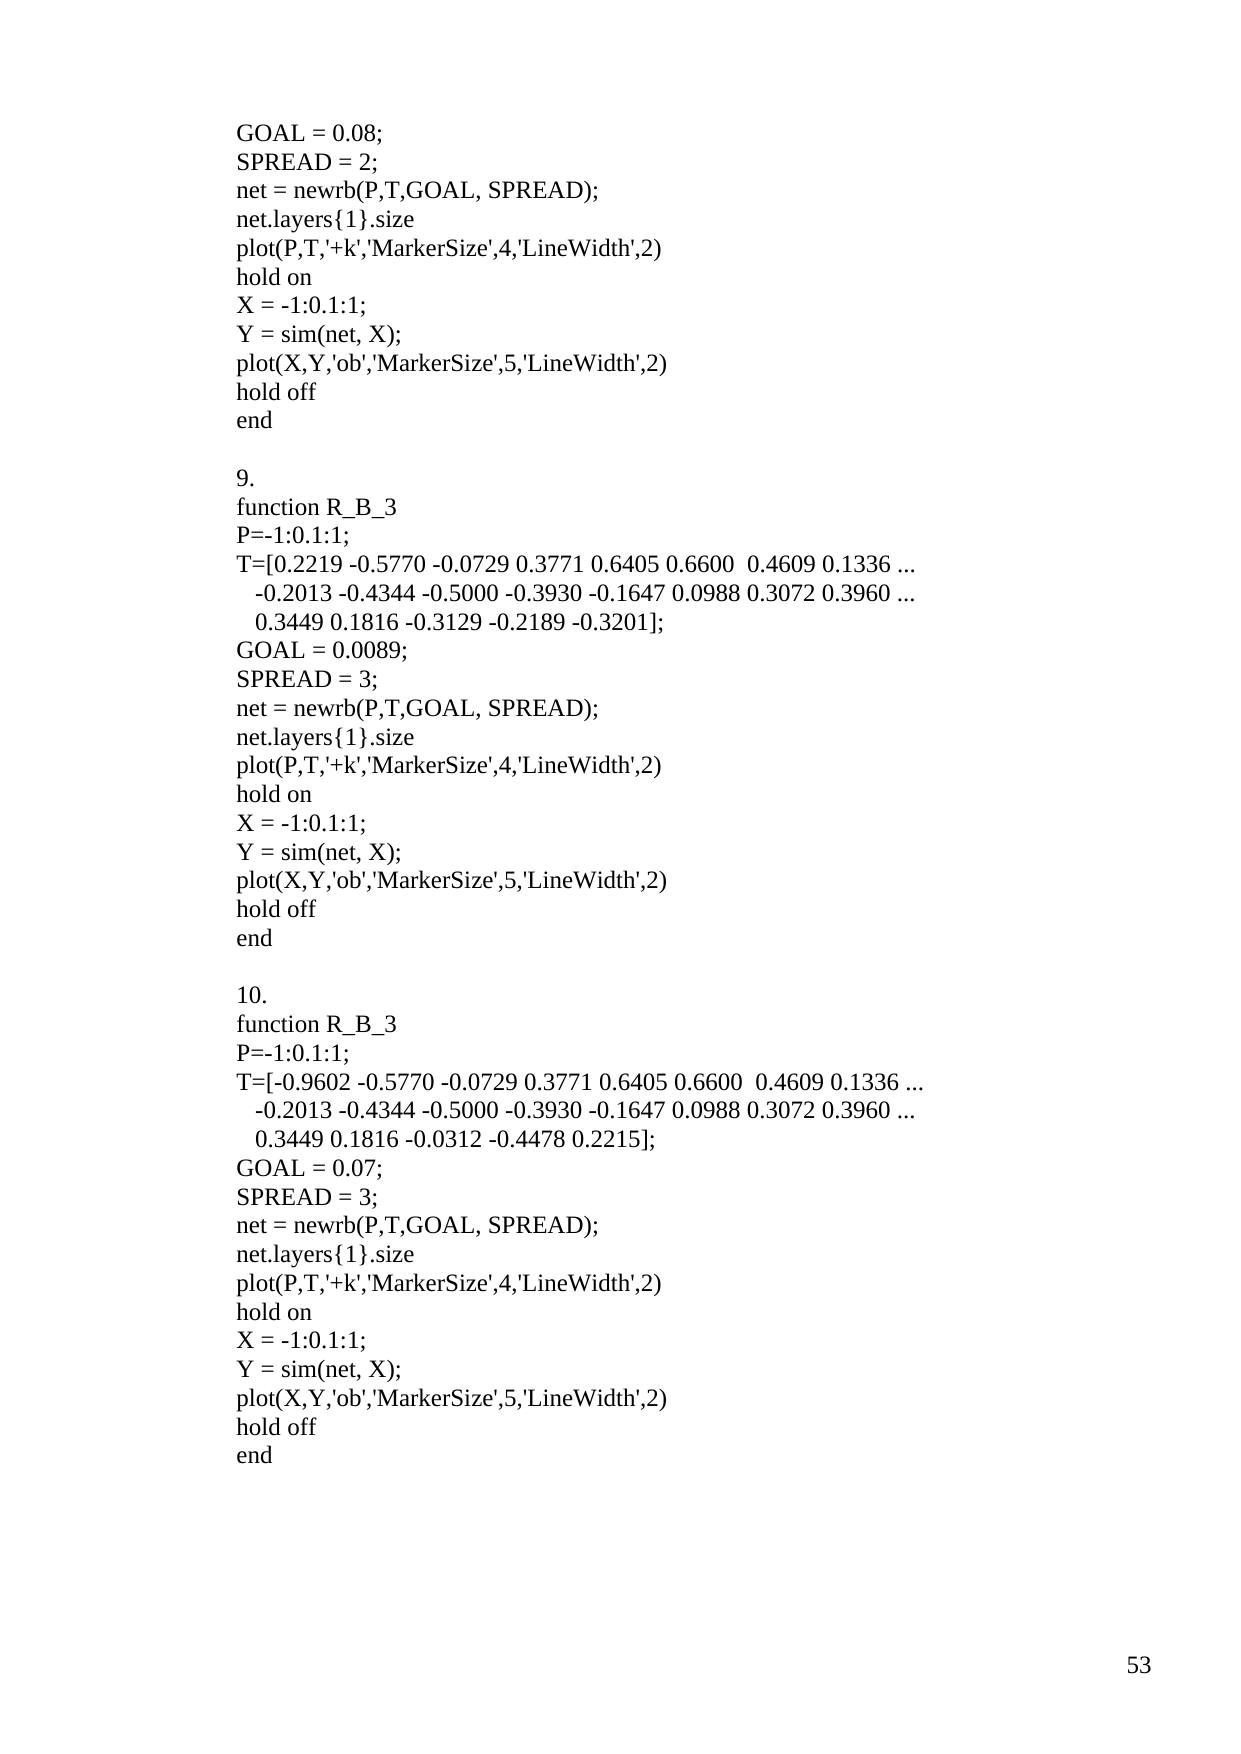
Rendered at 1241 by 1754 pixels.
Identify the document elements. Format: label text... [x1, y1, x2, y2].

text -0.2013 -0.4344 -0.5000 -0.3930 -0.1647 0.0988 0.3072 0.3960 ... [177, 578, 1152, 607]
text hold on [177, 262, 1152, 291]
text net = newrb(P,T,GOAL, SPREAD); [177, 1211, 1152, 1239]
text X = -1:0.1:1; [177, 291, 1152, 319]
text plot(P,T,'+k','MarkerSize',4,'LineWidth',2) [177, 233, 1152, 262]
text GOAL = 0.08; [177, 118, 1152, 147]
text Y = sim(net, X); [177, 837, 1152, 866]
text GOAL = 0.07; [177, 1153, 1152, 1182]
text end [177, 406, 1152, 434]
text hold on [177, 779, 1152, 808]
text end [177, 923, 1152, 952]
text T=[0.2219 -0.5770 -0.0729 0.3771 0.6405 0.6600 0.4609 0.1336 ... [177, 549, 1152, 578]
text plot(X,Y,'ob','MarkerSize',5,'LineWidth',2) [177, 866, 1152, 894]
text plot(P,T,'+k','MarkerSize',4,'LineWidth',2) [177, 1268, 1152, 1297]
text Y = sim(net, X); [177, 319, 1152, 348]
text GOAL = 0.0089; [177, 636, 1152, 664]
text hold off [177, 1412, 1152, 1441]
text net = newrb(P,T,GOAL, SPREAD); [177, 693, 1152, 722]
text hold off [177, 377, 1152, 406]
text net = newrb(P,T,GOAL, SPREAD); [177, 176, 1152, 204]
text 0.3449 0.1816 -0.3129 -0.2189 -0.3201]; [177, 607, 1152, 636]
text 0.3449 0.1816 -0.0312 -0.4478 0.2215]; [177, 1124, 1152, 1153]
text plot(P,T,'+k','MarkerSize',4,'LineWidth',2) [177, 751, 1152, 779]
text SPREAD = 3; [177, 664, 1152, 693]
text plot(X,Y,'ob','MarkerSize',5,'LineWidth',2) [177, 348, 1152, 377]
text X = -1:0.1:1; [177, 808, 1152, 837]
text SPREAD = 2; [177, 147, 1152, 176]
text function R_B_3 [177, 492, 1152, 521]
text plot(X,Y,'ob','MarkerSize',5,'LineWidth',2) [177, 1383, 1152, 1412]
text function R_B_3 [177, 1009, 1152, 1038]
text X = -1:0.1:1; [177, 1326, 1152, 1354]
text net.layers{1}.size [177, 722, 1152, 751]
text hold on [177, 1297, 1152, 1326]
text net.layers{1}.size [177, 204, 1152, 233]
text SPREAD = 3; [177, 1182, 1152, 1211]
text end [177, 1441, 1152, 1469]
text Y = sim(net, X); [177, 1354, 1152, 1383]
text hold off [177, 894, 1152, 923]
text net.layers{1}.size [177, 1239, 1152, 1268]
text P=-1:0.1:1; [177, 521, 1152, 549]
text -0.2013 -0.4344 -0.5000 -0.3930 -0.1647 0.0988 0.3072 0.3960 ... [177, 1096, 1152, 1124]
text P=-1:0.1:1; [177, 1038, 1152, 1067]
text T=[-0.9602 -0.5770 -0.0729 0.3771 0.6405 0.6600 0.4609 0.1336 ... [177, 1067, 1152, 1096]
